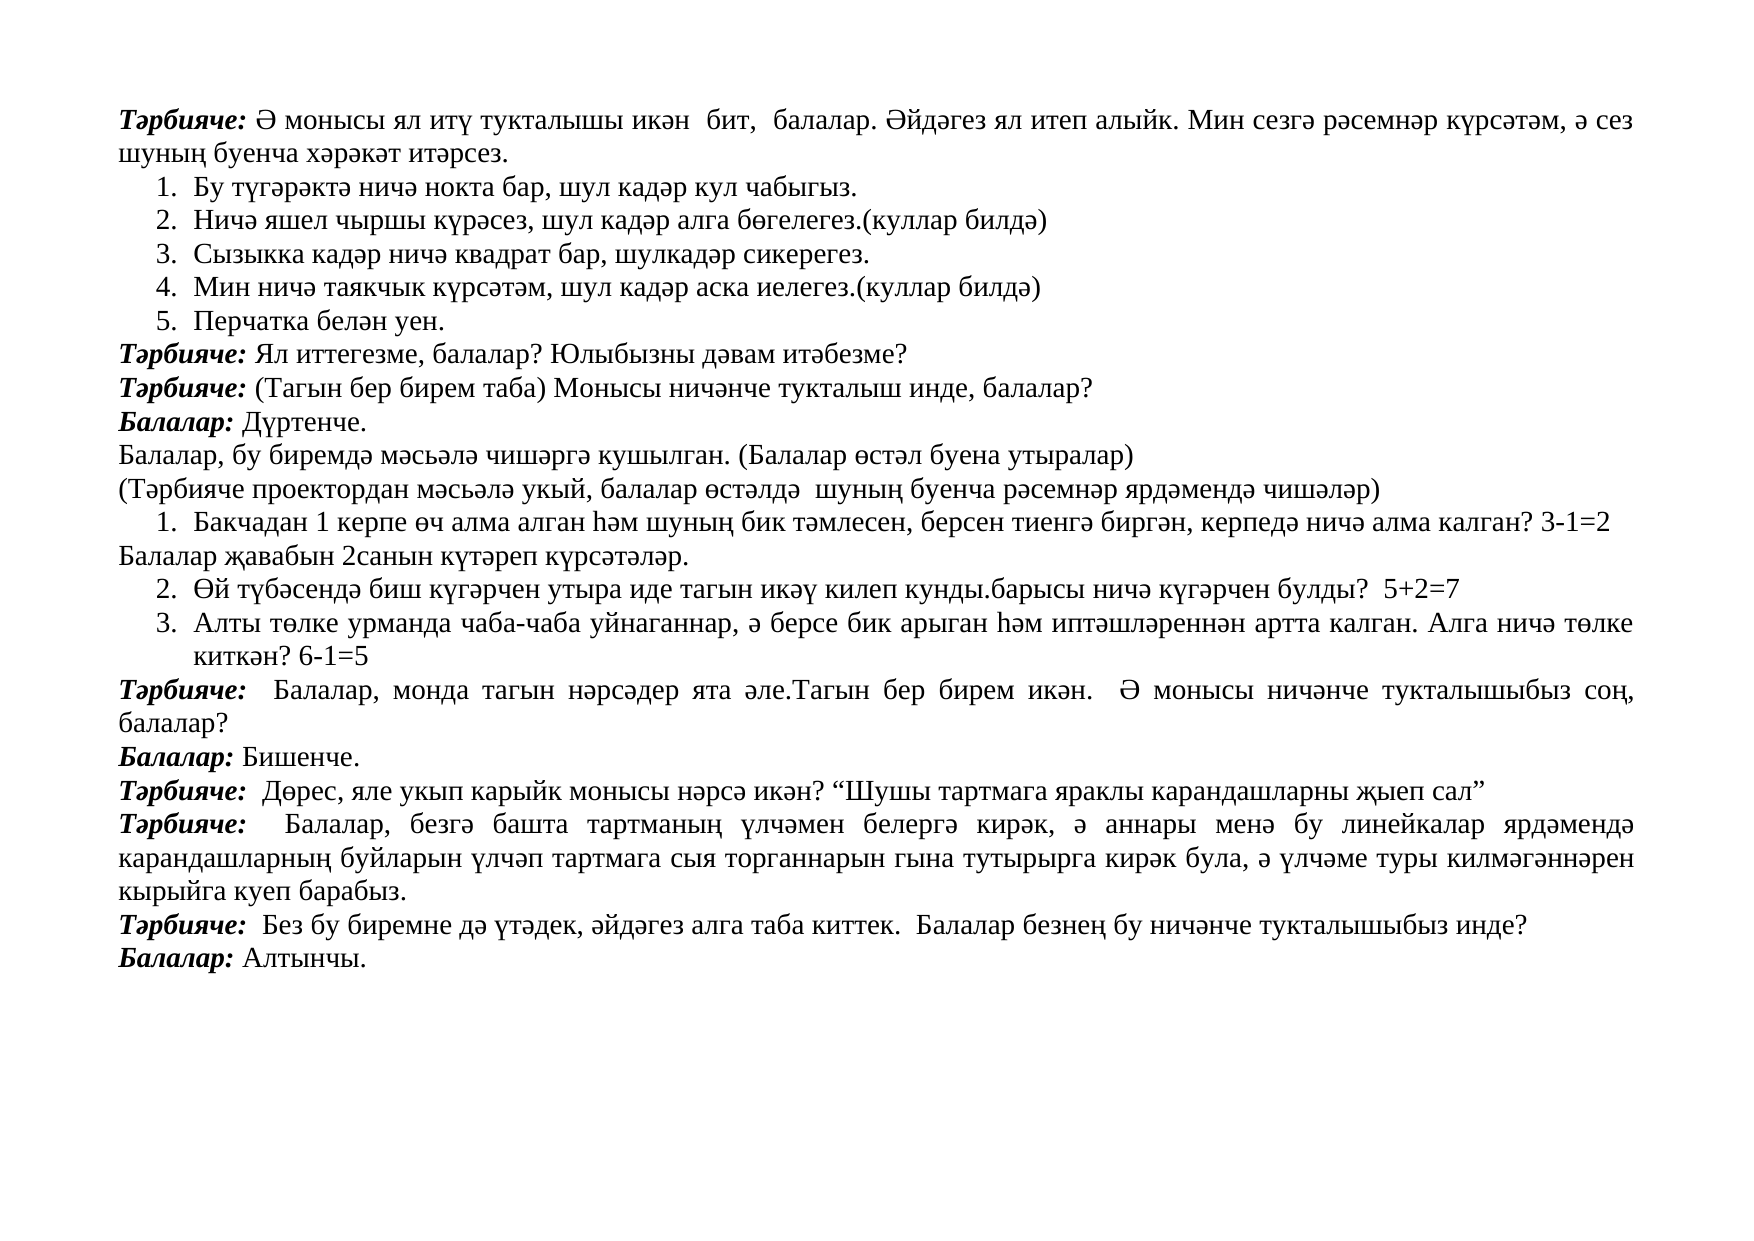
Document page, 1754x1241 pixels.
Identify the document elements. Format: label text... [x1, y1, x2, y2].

text Тәрбияче: Балалар, монда тагын нәрсәдер ята әле.Тагын бер бирем икән. Ә монысы ничәнче тукталышыбыз соң, балалар? [118, 672, 1636, 739]
list Перчатка белән уен. [156, 303, 1636, 337]
list Мин ничә таякчык күрсәтәм, шул кадәр аска иелегез.(куллар билдә) [156, 269, 1636, 303]
text (Тәрбияче проектордан мәсьәлә укый, балалар өстәлдә шуның буенча рәсемнәр ярдәмендә чишәләр) [118, 471, 1636, 504]
text Тәрбияче: Балалар, безгә башта тартманың үлчәмен белергә кирәк, ә аннары менә бу линейкалар ярдәмендә карандашларның буйларын үлчәп тартмага сыя торганнарын гына тутырырга кирәк була, ә үлчәме туры килмәгәннәрен кырыйга куеп барабыз. [118, 806, 1636, 907]
list Бакчадан 1 керпе өч алма алган һәм шуның бик тәмлесен, берсен тиенгә биргән, керпедә ничә алма калган? 3-1=2 [156, 504, 1636, 538]
text Тәрбияче: Ял иттегезме, балалар? Юлыбызны дәвам итәбезме? [118, 337, 1636, 370]
list Ничә яшел чыршы күрәсез, шул кадәр алга бөгелегез.(куллар билдә) [156, 202, 1636, 236]
list Бу түгәрәктә ничә нокта бар, шул кадәр кул чабыгыз. [156, 169, 1636, 202]
text Балалар: Бишенче. [118, 739, 1636, 773]
text Тәрбияче: (Тагын бер бирем таба) Монысы ничәнче тукталыш инде, балалар? [118, 370, 1636, 404]
list Сызыкка кадәр ничә квадрат бар, шулкадәр сикерегез. [156, 236, 1636, 269]
text Тәрбияче: Без бу биремне дә үтәдек, әйдәгез алга таба киттек. Балалар безнең бу ничәнче тукталышыбыз инде? [118, 907, 1636, 940]
text Балалар: Алтынчы. [118, 940, 1636, 974]
list Алты төлке урманда чаба-чаба уйнаганнар, ә берсе бик арыган һәм иптәшләреннән артта калган. Алга ничә төлке киткән? 6-1=5 [156, 605, 1636, 672]
text Балалар, бу биремдә мәсьәлә чишәргә кушылган. (Балалар өстәл буена утыралар) [118, 437, 1636, 471]
list Өй түбәсендә биш күгәрчен утыра иде тагын икәү килеп кунды.барысы ничә күгәрчен булды? 5+2=7 [156, 571, 1636, 605]
text Тәрбияче: Дөрес, яле укып карыйк монысы нәрсә икән? “Шушы тартмага яраклы карандашларны җыеп сал” [118, 773, 1636, 806]
text Балалар җавабын 2санын күтәреп күрсәтәләр. [118, 538, 1636, 571]
text Тәрбияче: Ә монысы ял итү тукталышы икән бит, балалар. Әйдәгез ял итеп алыйк. Мин сезгә рәсемнәр күрсәтәм, ә сез шуның буенча хәрәкәт итәрсез. [118, 102, 1636, 169]
text Балалар: Дүртенче. [118, 404, 1636, 437]
